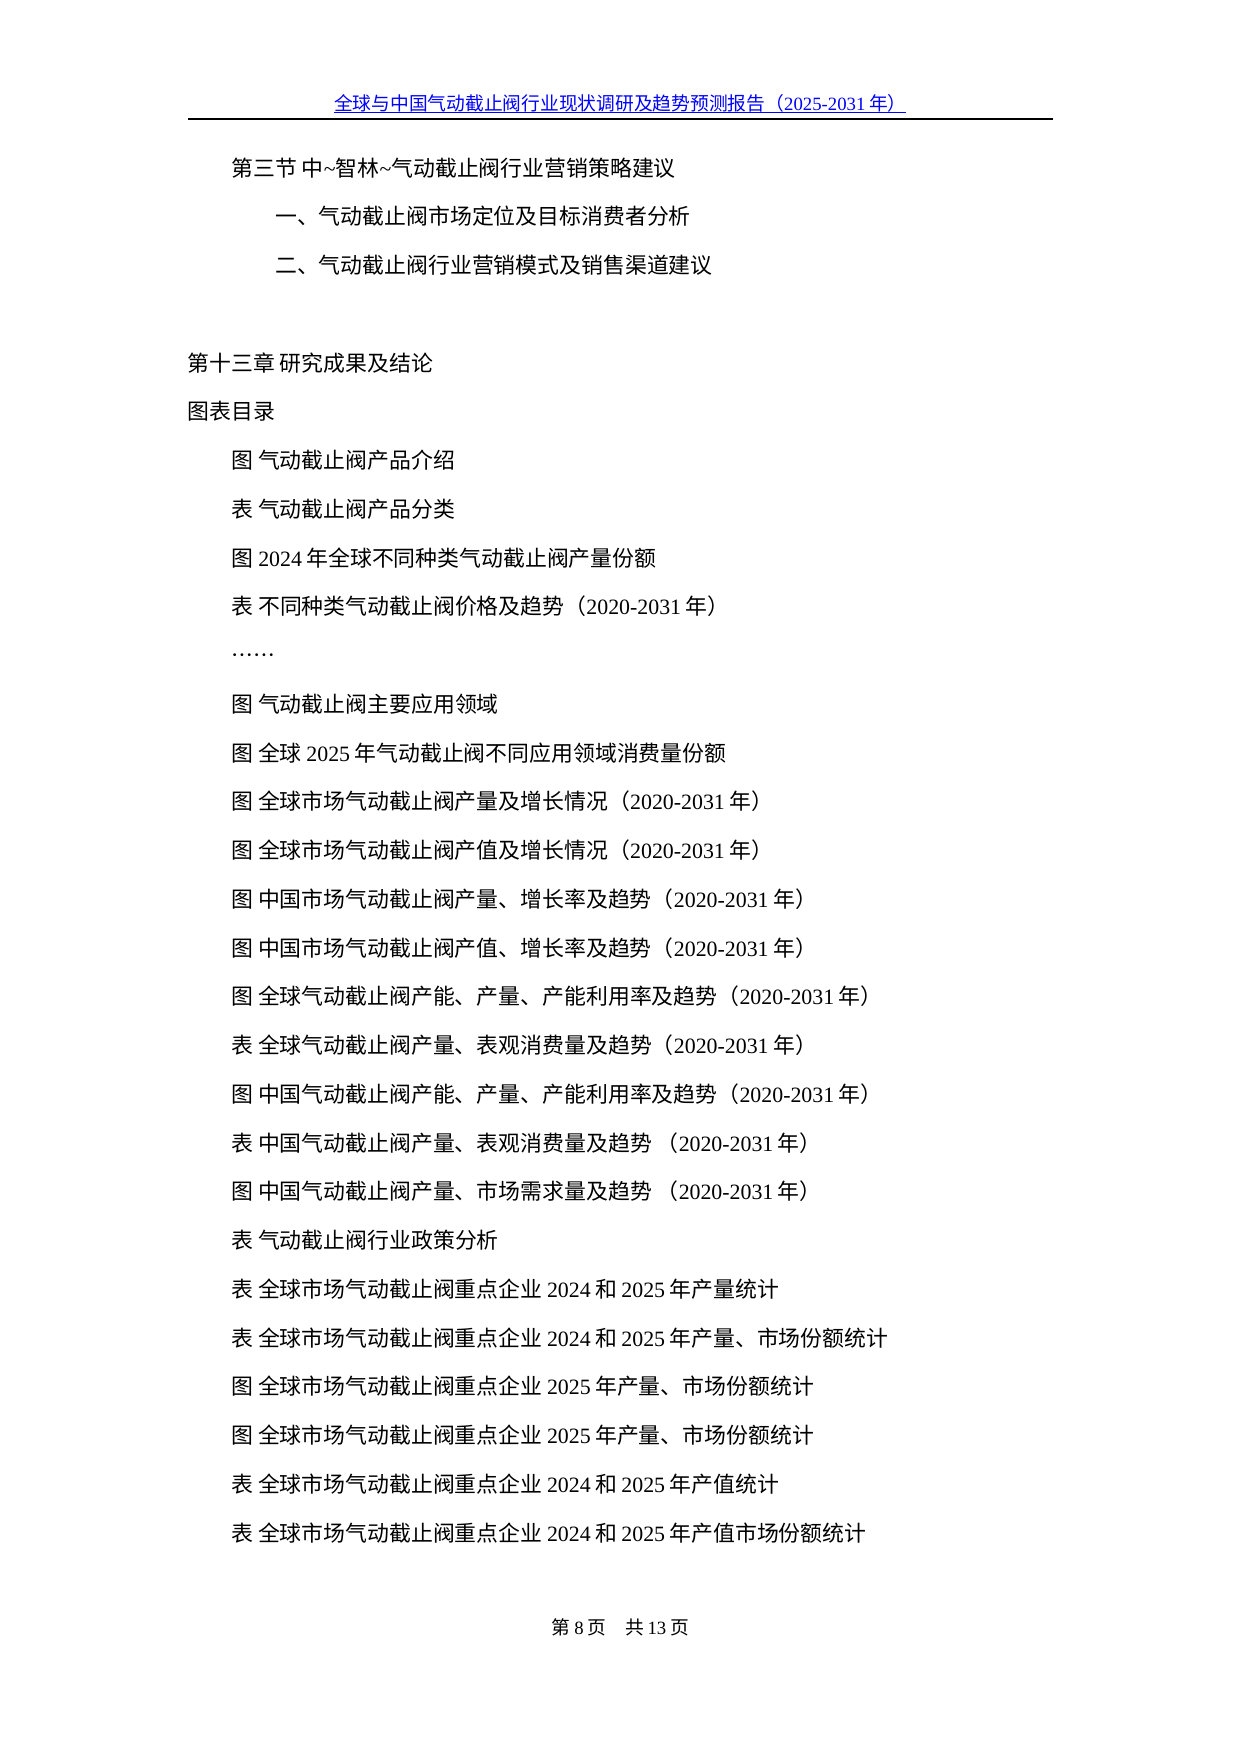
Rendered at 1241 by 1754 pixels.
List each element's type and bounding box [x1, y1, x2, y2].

text [187, 150, 1053, 1548]
